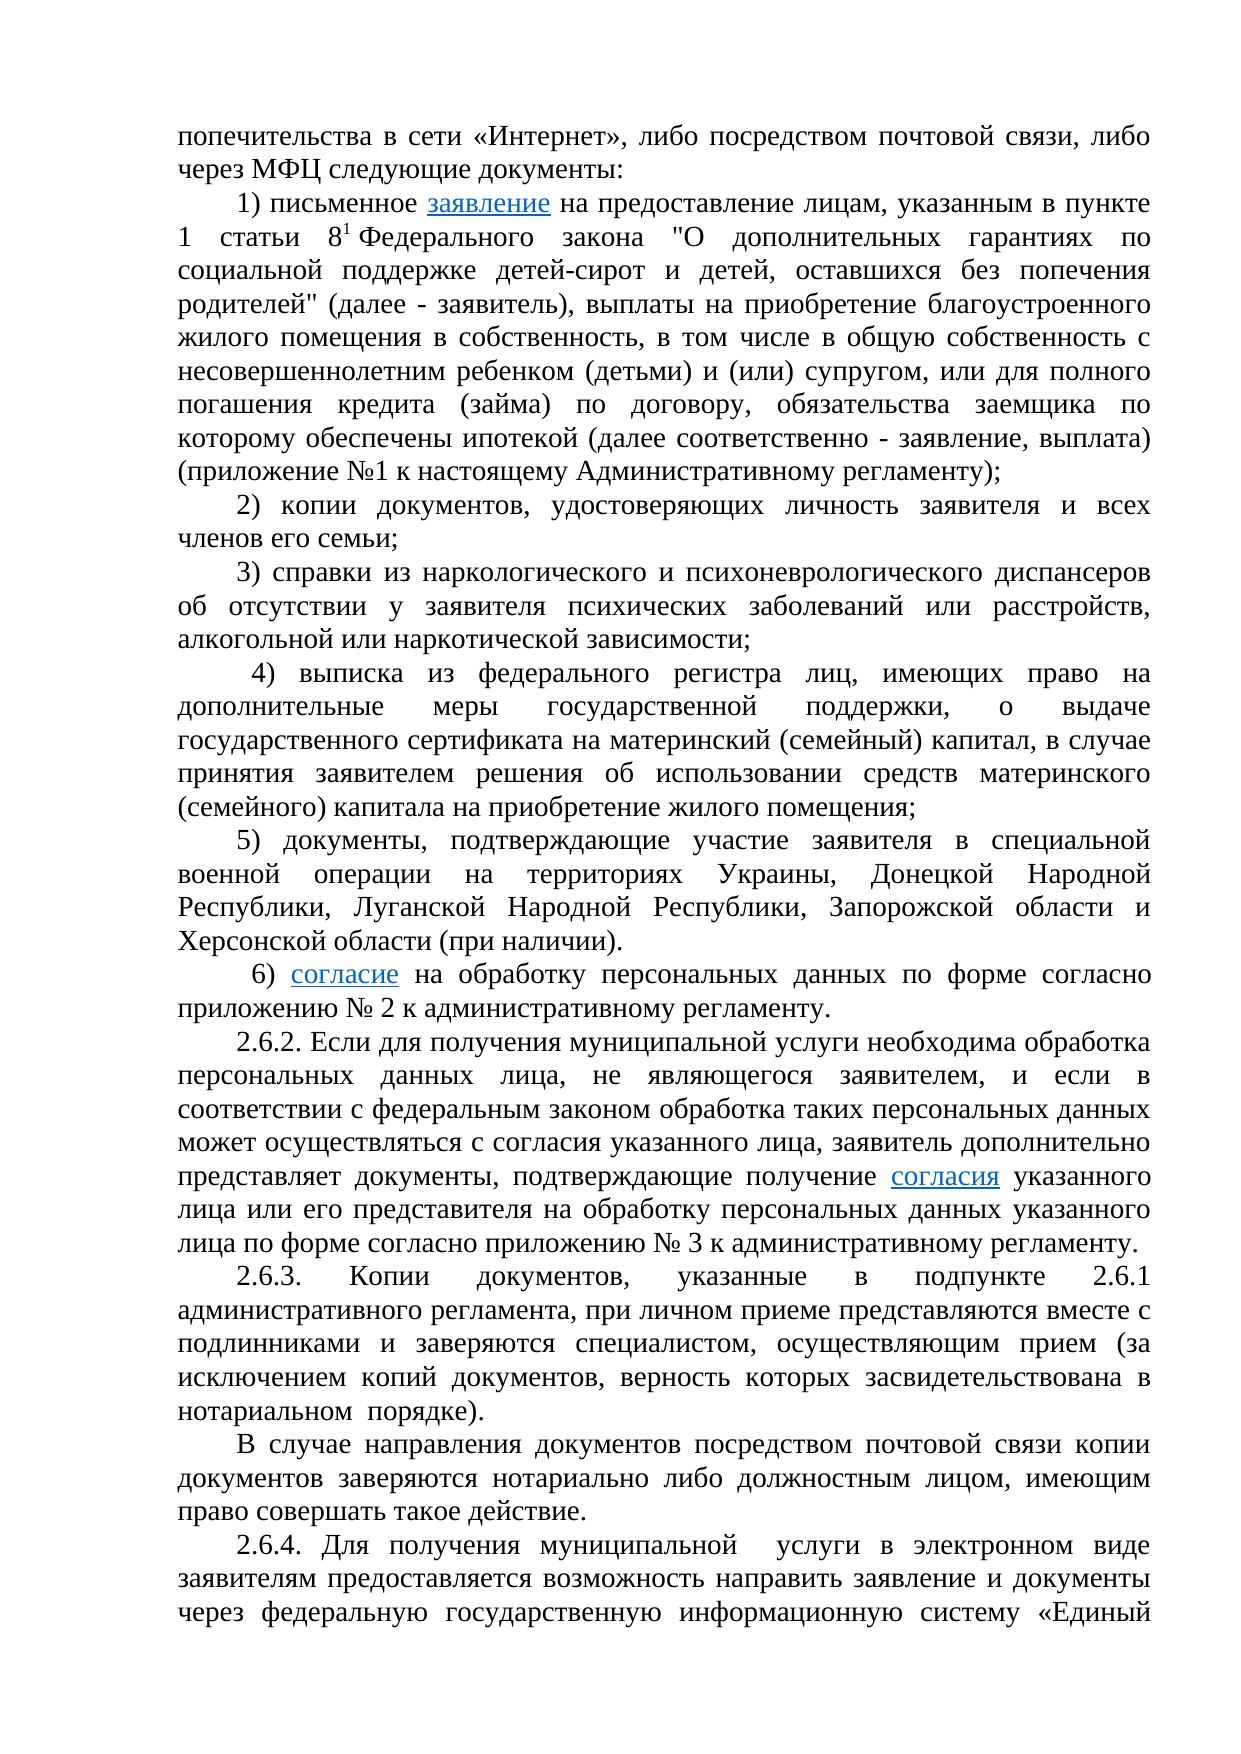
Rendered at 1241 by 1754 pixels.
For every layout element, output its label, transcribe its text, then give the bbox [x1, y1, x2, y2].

text 3) справки из наркологического и психоневрологического диспансеров об отсутствии у заявителя психических заболеваний или расстройств, алкогольной или наркотической зависимости; [177, 554, 1152, 655]
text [177, 1527, 1152, 1627]
text 6) согласие на обработку персональных данных по форме согласно приложению № 2 к административному регламенту. [177, 957, 1152, 1024]
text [177, 118, 1152, 185]
text 5) документы, подтверждающие участие заявителя в специальной военной операции на территориях Украины, Донецкой Народной Республики, Луганской Народной Республики, Запорожской области и Херсонской области (при наличии). [177, 822, 1152, 957]
text 2.6.2. Если для получения муниципальной услуги необходима обработка персональных данных лица, не являющегося заявителем, и если в соответствии с федеральным законом обработка таких персональных данных может осуществляться с согласия указанного лица, заявитель дополнительно представляет документы, подтверждающие получение согласия указанного лица или его представителя на обработку персональных данных указанного лица по форме согласно приложению № 3 к административному регламенту. [177, 1024, 1152, 1258]
text В случае направления документов посредством почтовой связи копии документов заверяются нотариально либо должностным лицом, имеющим право совершать такое действие. [177, 1426, 1152, 1527]
text 2) копии документов, удостоверяющих личность заявителя и всех членов его семьи; [177, 487, 1152, 554]
text 1) письменное заявление на предоставление лицам, указанным в пункте 1 статьи 81 Федерального закона "О дополнительных гарантиях по социальной поддержке детей-сирот и детей, оставшихся без попечения родителей" (далее - заявитель), выплаты на приобретение благоустроенного жилого помещения в собственность, в том числе в общую собственность с несовершеннолетним ребенком (детьми) и (или) супругом, или для полного погашения кредита (займа) по договору, обязательства заемщика по которому обеспечены ипотекой (далее соответственно - заявление, выплата) (приложение №1 к настоящему Административному регламенту); [177, 185, 1152, 487]
text 2.6.3. Копии документов, указанные в подпункте 2.6.1 административного регламента, при личном приеме представляются вместе с подлинниками и заверяются специалистом, осуществляющим прием (за исключением копий документов, верность которых засвидетельствована в нотариальном порядке). [177, 1258, 1152, 1426]
text 4) выписка из федерального регистра лиц, имеющих право на дополнительные меры государственной поддержки, о выдаче государственного сертификата на материнский (семейный) капитал, в случае принятия заявителем решения об использовании средств материнского (семейного) капитала на приобретение жилого помещения; [177, 655, 1152, 822]
